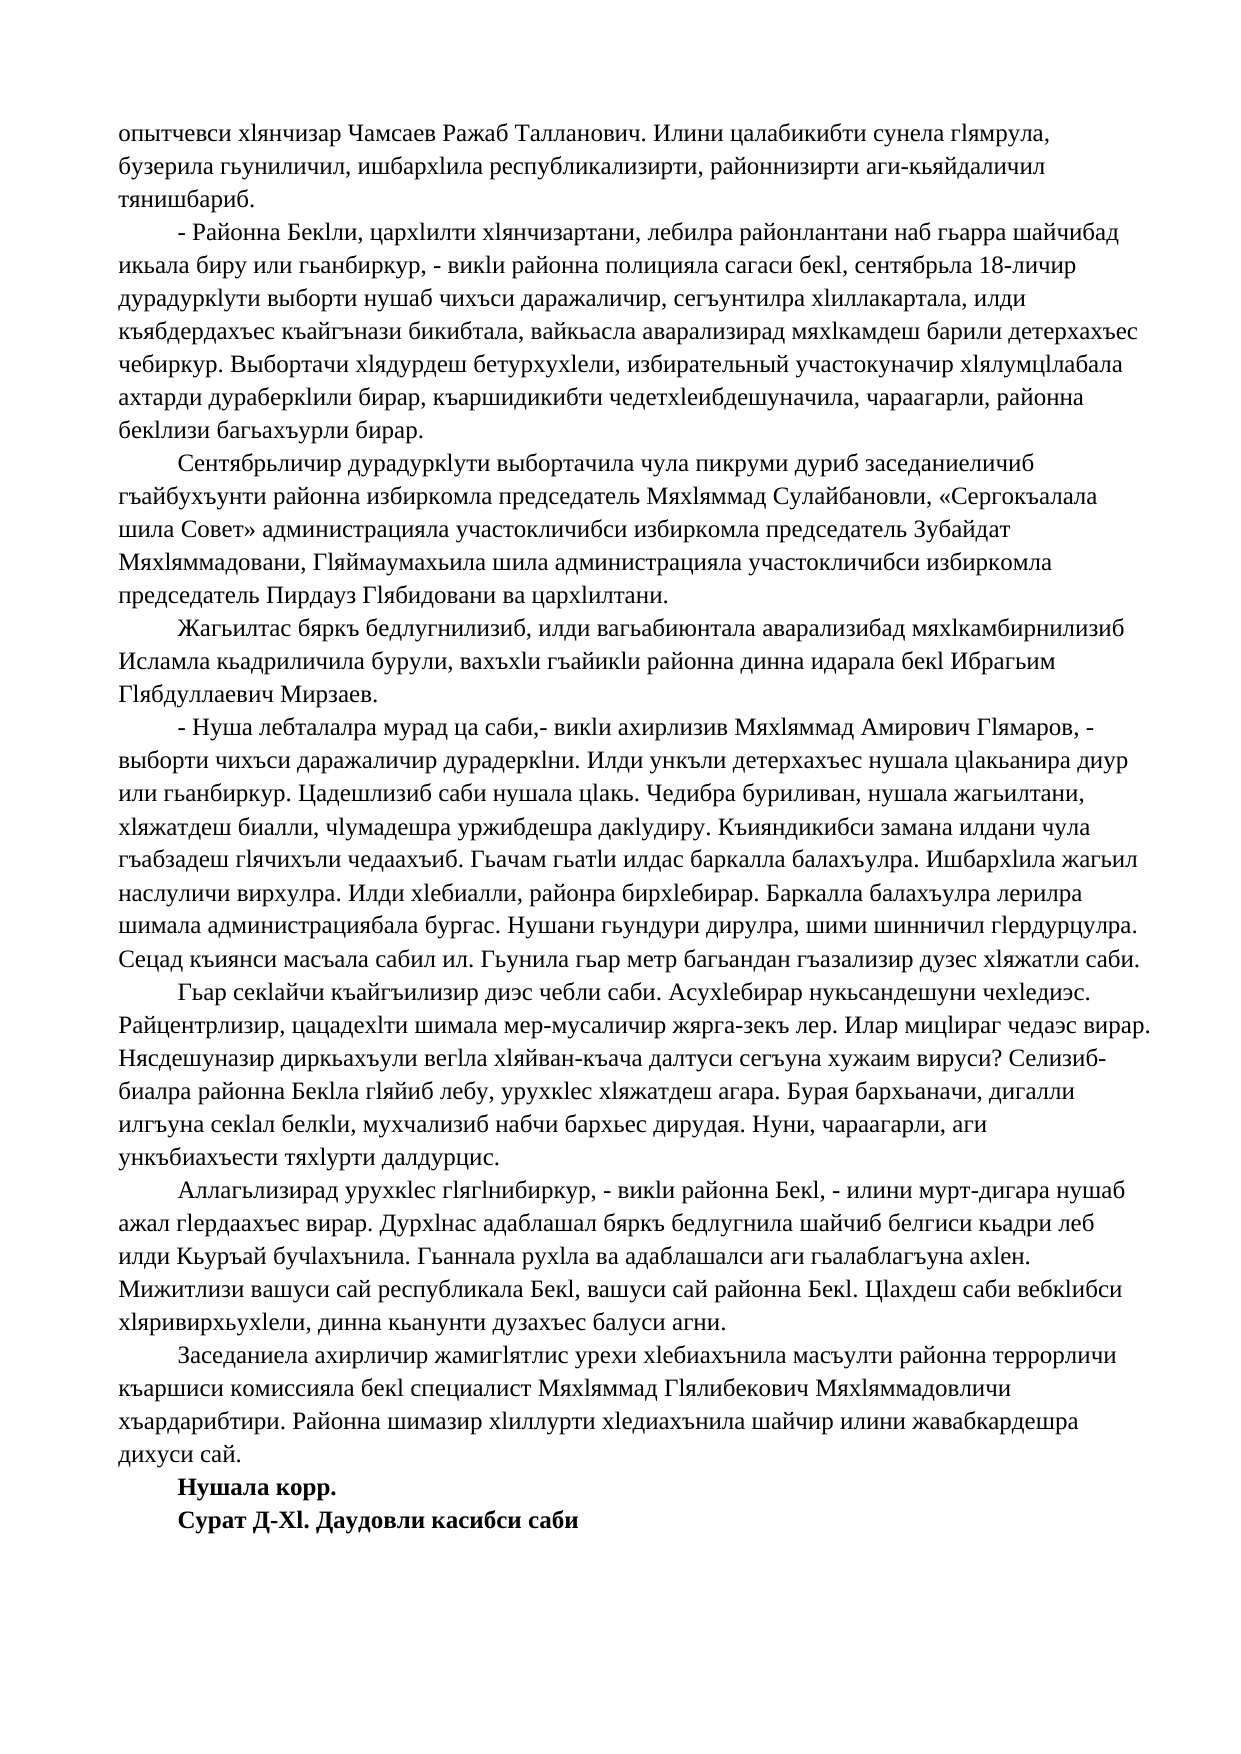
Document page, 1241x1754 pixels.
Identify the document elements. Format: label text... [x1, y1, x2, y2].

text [118, 118, 1152, 213]
text Аллагьлизирад урухкlес гlягlнибиркур, - викlи районна Бекl, - илини мурт-дигара нушаб ажал гlердаахъес вирар. Дурхlнас адаблашал бяркъ бедлугнила шайчиб белгиси кьадри леб илди Кьуръай бучlахънила. Гьаннала рухlла ва адаблашалси аги гьалаблагъуна ахlен. Мижитлизи вашуси сай республикала Бекl, вашуси сай районна Бекl. Цlахдеш саби вебкlибси хlяривирхьухlели, динна кьанунти дузахъес балуси агни. [118, 1175, 1152, 1336]
text Сентябрьличир дурадуркlути выбортачила чула пикруми дуриб заседаниеличиб гъайбухъунти районна избиркомла председатель Мяхlяммад Сулайбановли, «Сергокъалала шила Совет» администрацияла участокличибси избиркомла председатель Зубайдат Мяхlяммадовани, Гlяймаумахьила шила администрацияла участокличибси избиркомла председатель Пирдауз Гlябидовани ва цархlилтани. [118, 448, 1152, 609]
text - Нуша лебталалра мурад ца саби,- викlи ахирлизив Мяхlяммад Амирович Гlямаров, - выборти чихъси даражаличир дурадеркlни. Илди ункъли детерхахъес нушала цlакьанира диур или гьанбиркур. Цадешлизиб саби нушала цlакь. Чедибра буриливан, нушала жагьилтани, хlяжатдеш биалли, чlумадешра уржибдешра дакlудиру. Къияндикибси замана илдани чула гъабзадеш гlячихъли чедаахъиб. Гьачам гьатlи илдас баркалла балахъулра. Ишбархlила жагьил наслуличи вирхулра. Илди хlебиалли, районра бирхlебирар. Баркалла балахъулра лерилра шимала администрациябала бургас. Нушани гьундури дирулра, шими шинничил гlердурцулра. Сецад къиянси масъала сабил ил. Гьунила гьар метр багьандан гъазализир дузес хlяжатли саби. [118, 712, 1152, 972]
text Заседаниела ахирличир жамигlятлис урехи хlебиахънила масъулти районна террорличи къаршиси комиссияла бекl специалист Мяхlяммад Гlялибекович Мяхlяммадовличи хъардарибтири. Районна шимазир хlиллурти хlедиахънила шайчир илини жавабкардешра дихуси сай. [118, 1340, 1152, 1468]
text Гьар секlайчи къайгъилизир диэс чебли саби. Асухlебирар нукьсандешуни чехlедиэс. Райцентрлизир, цацадехlти шимала мер-мусаличир жярга-зекъ лер. Илар мицlираг чедаэс вирар. Нясдешуназир диркьахъули вегlла хlяйван-къача далтуси сегъуна хужаим вируси? Селизиб-биалра районна Бекlла гlяйиб лебу, урухкlес хlяжатдеш агара. Бурая бархьаначи, дигалли илгъуна секlал белкlи, мухчализиб набчи бархьес дирудая. Нуни, чараагарли, аги ункъбиахъести тяхlурти далдурцис. [118, 977, 1152, 1171]
text Жагьилтас бяркъ бедлугнилизиб, илди вагьабиюнтала аварализибад мяхlкамбирнилизиб Исламла кьадриличила бурули, вахъхlи гъайикlи районна динна идарала бекl Ибрагьим Гlябдуллаевич Мирзаев. [118, 613, 1152, 708]
text Нушала корр. [118, 1472, 1152, 1501]
text - Районна Бекlли, цархlилти хlянчизартани, лебилра районлантани наб гьарра шайчибад икьала биру или гьанбиркур, - викlи районна полицияла сагаси бекl, сентябрьла 18-личир дурадуркlути выборти нушаб чихъси даражаличир, сегъунтилра хlиллакартала, илди къябдердахъес къайгънази бикибтала, вайкьасла аварализирад мяхlкамдеш барили детерхахъес чебиркур. Выбортачи хlядурдеш бетурхухlели, избирательный участокуначир хlялумцlлабала ахтарди дураберкlили бирар, къаршидикибти чедетхlеибдешуначила, чараагарли, районна бекlлизи багьахъурли бирар. [118, 217, 1152, 444]
text Сурат Д-Хl. Даудовли касибси саби [118, 1505, 1152, 1534]
